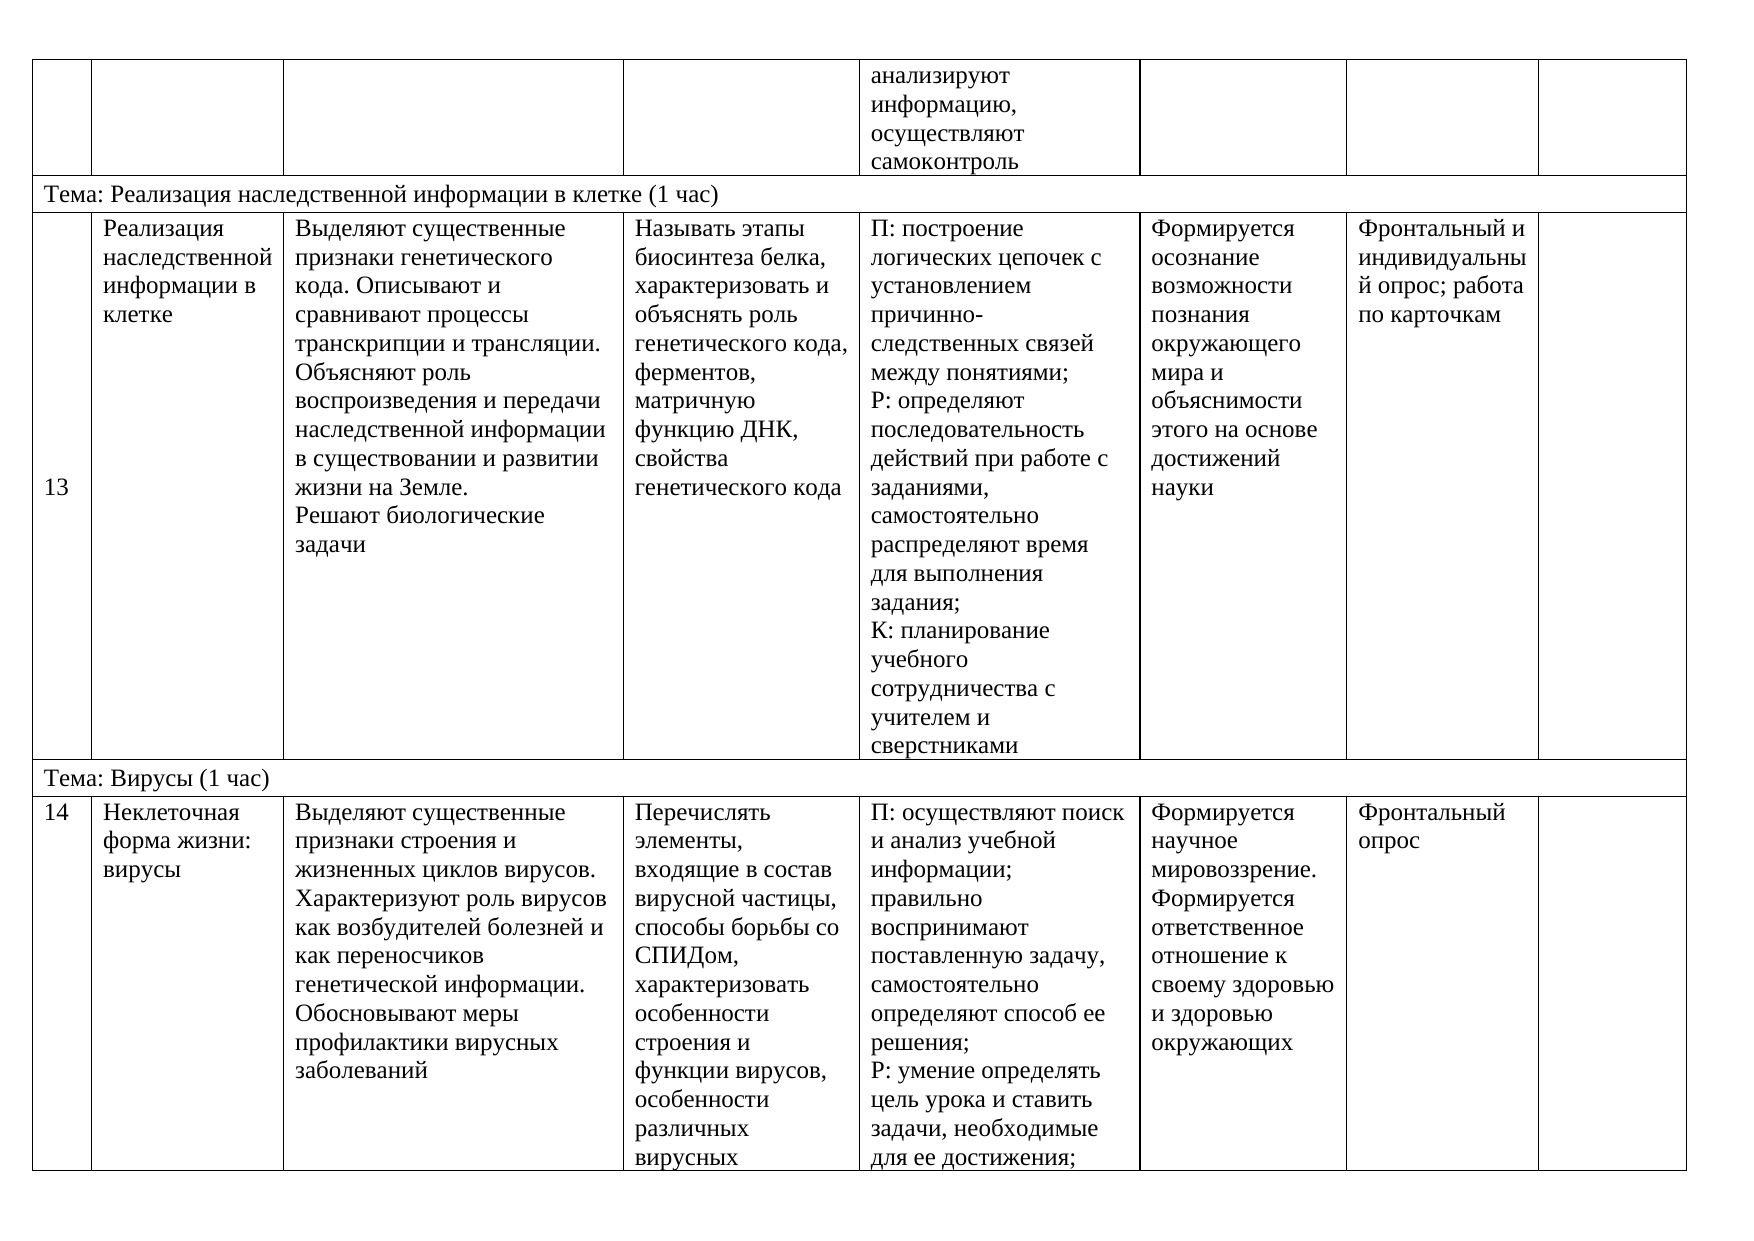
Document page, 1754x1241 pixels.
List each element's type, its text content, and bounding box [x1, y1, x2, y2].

table_cell Фронтальный опрос [1347, 797, 1538, 1170]
table_cell 14 [33, 797, 91, 1170]
table_cell Реализация наследственной информации в клетке [92, 213, 283, 759]
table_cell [92, 60, 283, 175]
table_cell Фронтальный и индивидуальный опрос; работа по карточкам [1347, 213, 1538, 759]
table_cell Выделяют существенные признаки генетического кода. Описывают и сравнивают процессы транскрипции и трансляции. Объясняют роль воспроизведения и передачи наследственной информации в существовании и развитии жизни на Земле. Решают биологические задачи [284, 213, 623, 759]
table_cell 13 [33, 213, 91, 759]
table_cell [1539, 60, 1686, 175]
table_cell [92, 797, 283, 1170]
table_cell Тема: Реализация наследственной информации в клетке (1 час) [33, 176, 1686, 212]
table_cell 12 [33, 60, 91, 175]
table_cell [1539, 797, 1686, 1170]
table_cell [284, 797, 623, 1170]
table_cell Называть этапы биосинтеза белка, характеризовать и объяснять роль генетического кода, ферментов, матричную функцию ДНК, свойства генетического кода [624, 213, 859, 759]
table_cell Тема: Вирусы (1 час) [33, 760, 1686, 796]
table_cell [860, 797, 1139, 1170]
table_cell П: построение логических цепочек с установлением причинно-следственных связей между понятиями; Р: определяют последовательность действий при работе с заданиями, самостоятельно распределяют время для выполнения задания; К: планирование учебного сотрудничества с учителем и сверстниками [860, 213, 1139, 759]
table_cell Формируется осознание возможности познания окружающего мира и объяснимости этого на основе достижений науки [1141, 213, 1346, 759]
table_cell [1539, 213, 1686, 759]
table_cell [624, 797, 859, 1170]
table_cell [1141, 797, 1346, 1170]
